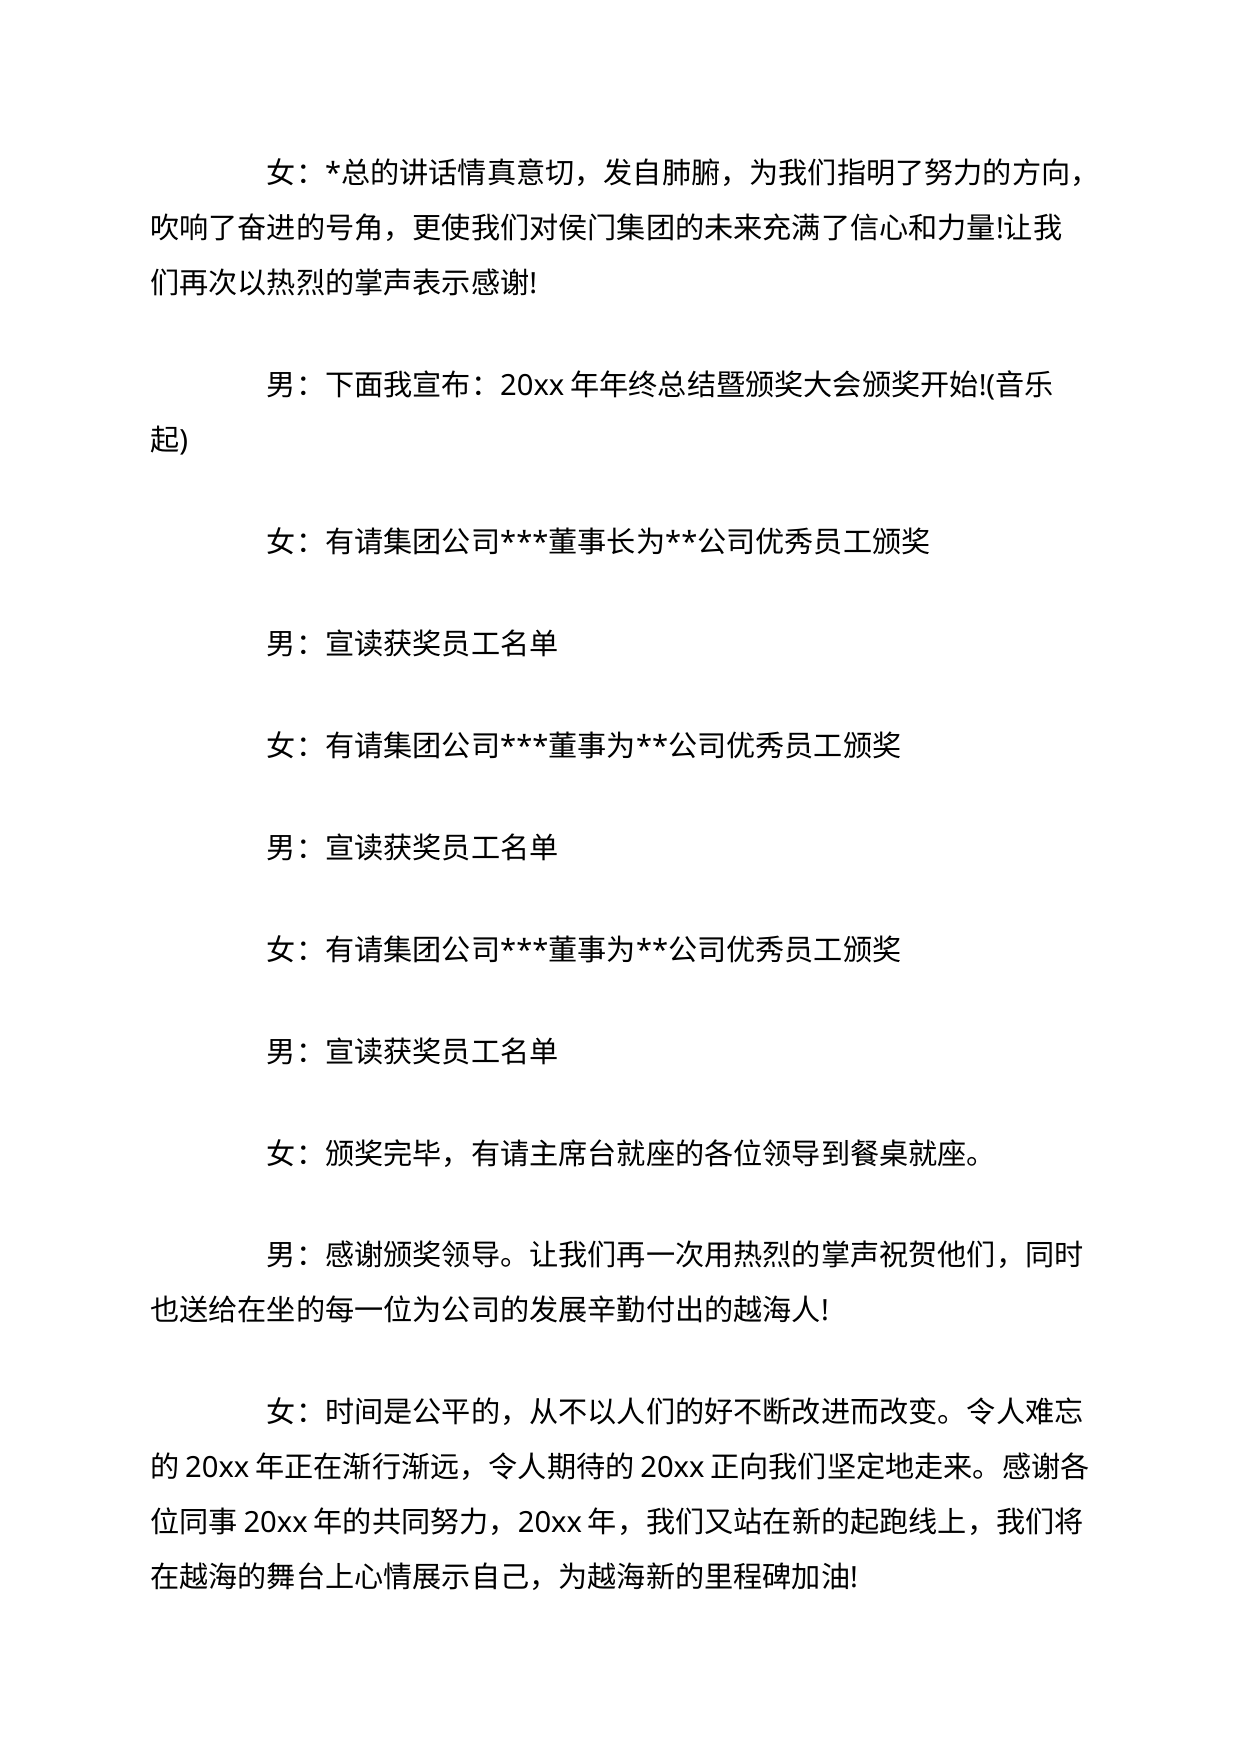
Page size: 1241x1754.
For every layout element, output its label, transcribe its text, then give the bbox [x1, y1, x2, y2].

text 女：有请集团公司***董事长为**公司优秀员工颁奖 [150, 519, 1090, 561]
text 女：*总的讲话情真意切，发自肺腑，为我们指明了努力的方向，吹响了奋进的号角，更使我们对侯门集团的未来充满了信心和力量!让我们再次以热烈的掌声表示感谢! [150, 150, 1090, 302]
text 女：颁奖完毕，有请主席台就座的各位领导到餐桌就座。 [150, 1130, 1090, 1172]
text 男：宣读获奖员工名单 [150, 1028, 1090, 1071]
text 女：时间是公平的，从不以人们的好不断改进而改变。令人难忘的20xx年正在渐行渐远，令人期待的20xx正向我们坚定地走来。感谢各位同事20xx年的共同努力，20xx年，我们又站在新的起跑线上，我们将在越海的舞台上心情展示自己，为越海新的里程碑加油! [150, 1389, 1090, 1596]
text 男：下面我宣布：20xx年年终总结暨颁奖大会颁奖开始!(音乐起) [150, 362, 1090, 459]
text 男：宣读获奖员工名单 [150, 825, 1090, 867]
text 女：有请集团公司***董事为**公司优秀员工颁奖 [150, 723, 1090, 765]
text 男：感谢颁奖领导。让我们再一次用热烈的掌声祝贺他们，同时也送给在坐的每一位为公司的发展辛勤付出的越海人! [150, 1232, 1090, 1329]
text 男：宣读获奖员工名单 [150, 621, 1090, 663]
text 女：有请集团公司***董事为**公司优秀员工颁奖 [150, 926, 1090, 969]
